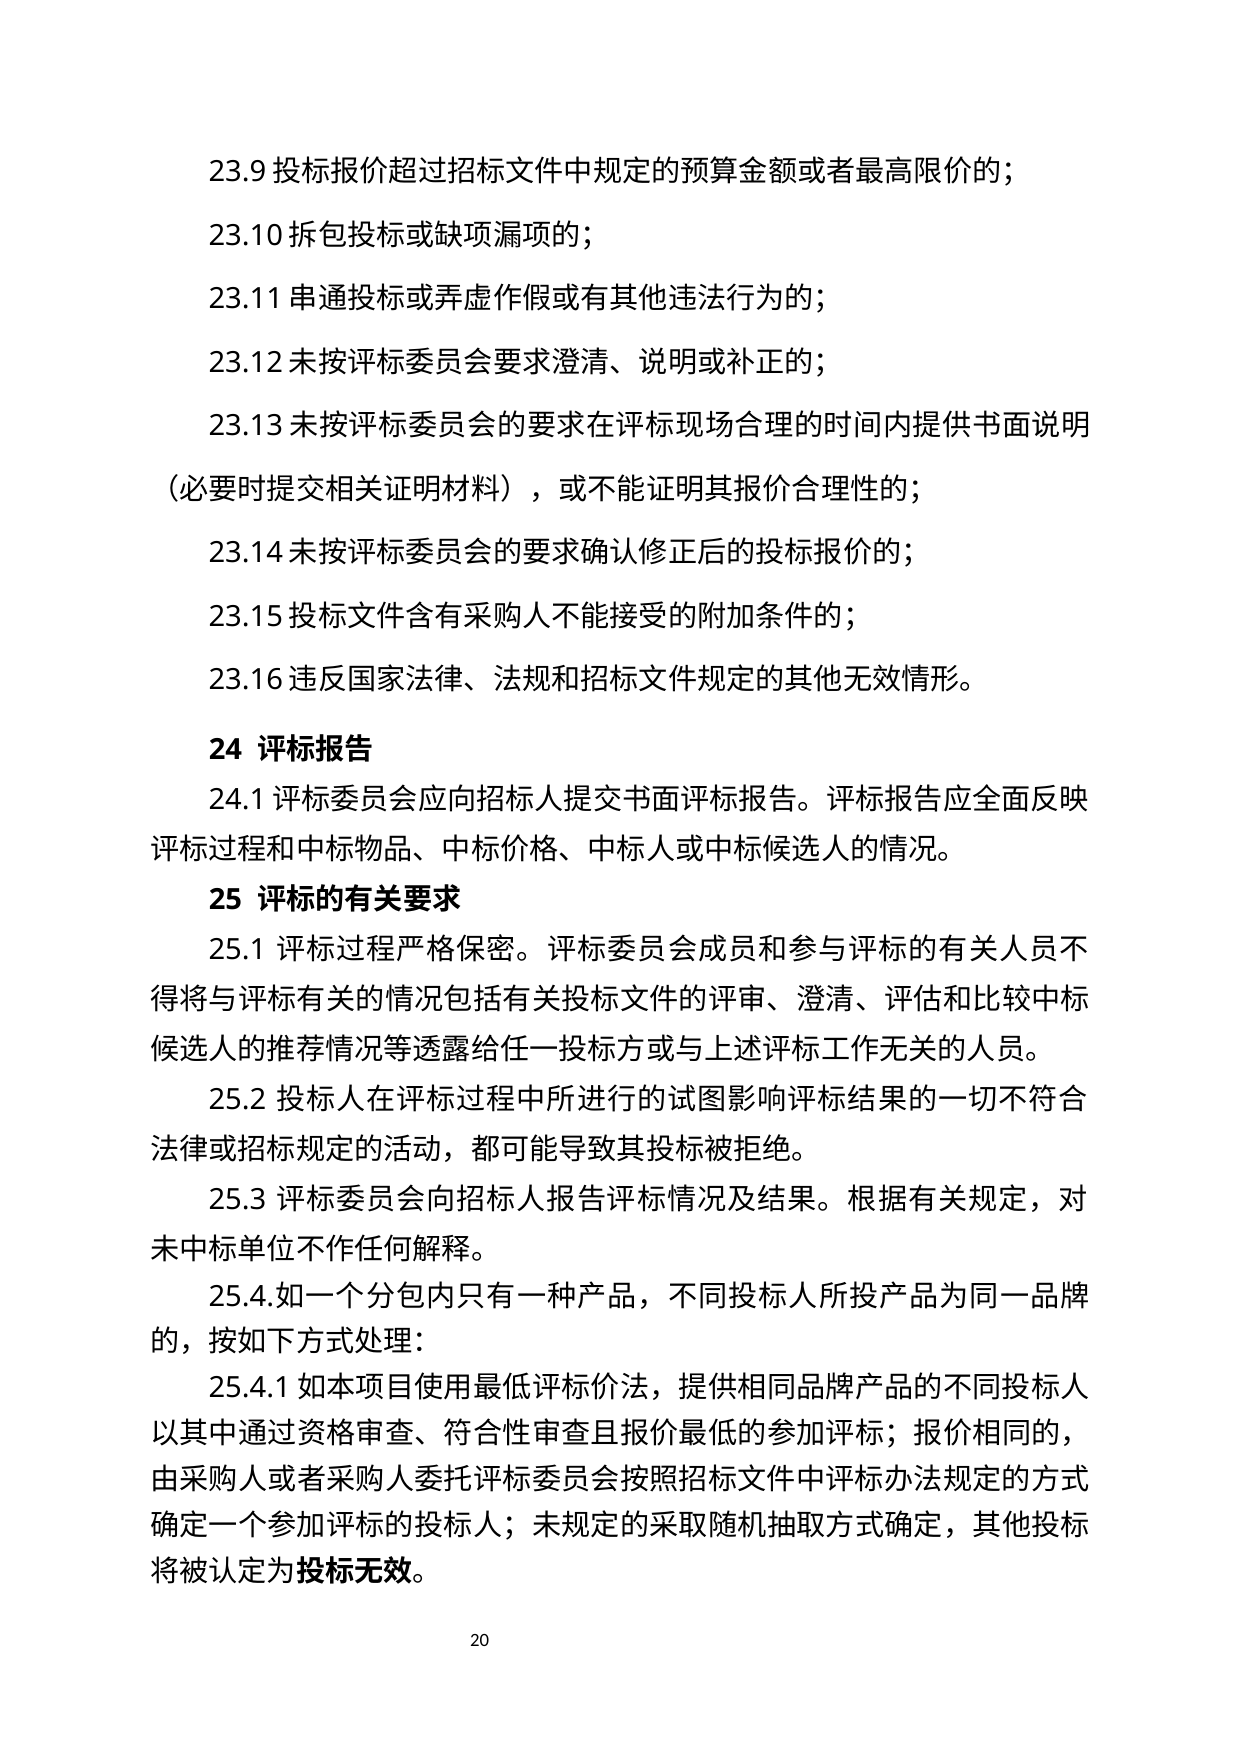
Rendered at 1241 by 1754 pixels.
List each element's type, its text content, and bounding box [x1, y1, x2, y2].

text 24 评标报告 [150, 719, 1090, 769]
text 25.4.1如本项目使用最低评标价法，提供相同品牌产品的不同投标人以其中通过资格审查、符合性审查且报价最低的参加评标；报价相同的，由采购人或者采购人委托评标委员会按照招标文件中评标办法规定的方式确定一个参加评标的投标人；未规定的采取随机抽取方式确定，其他投标将被认定为投标无效。 [150, 1544, 1090, 1590]
text 23.16违反国家法律、法规和招标文件规定的其他无效情形。 [150, 656, 1090, 698]
text 23.14未按评标委员会的要求确认修正后的投标报价的； [150, 529, 1090, 571]
text 23.9投标报价超过招标文件中规定的预算金额或者最高限价的； [150, 148, 1090, 190]
text 25.3 评标委员会向招标人报告评标情况及结果。根据有关规定，对未中标单位不作任何解释。 [150, 1169, 1090, 1269]
text 23.12未按评标委员会要求澄清、说明或补正的； [150, 338, 1090, 381]
text 23.15投标文件含有采购人不能接受的附加条件的； [150, 592, 1090, 635]
text 23.11串通投标或弄虚作假或有其他违法行为的； [150, 275, 1090, 317]
text 23.13未按评标委员会的要求在评标现场合理的时间内提供书面说明（必要时提交相关证明材料），或不能证明其报价合理性的； [150, 402, 1090, 508]
text 25.2 投标人在评标过程中所进行的试图影响评标结果的一切不符合法律或招标规定的活动，都可能导致其投标被拒绝。 [150, 1069, 1090, 1169]
text 25.1 评标过程严格保密。评标委员会成员和参与评标的有关人员不得将与评标有关的情况包括有关投标文件的评审、澄清、评估和比较中标候选人的推荐情况等透露给任一投标方或与上述评标工作无关的人员。 [150, 919, 1090, 1069]
text 25 评标的有关要求 [150, 869, 1090, 919]
text 25.4.1如本项目使用最低评标价法，提供相同品牌产品的不同投标人以其中通过资格审查、符合性审查且报价最低的参加评标；报价相同的，由采购人或者采购人委托评标委员会按照招标文件中评标办法规定的方式确定一个参加评标的投标人；未规定的采取随机抽取方式确定，其他投标将被认定为投标无效。 [150, 1361, 1090, 1407]
text 24.1评标委员会应向招标人提交书面评标报告。评标报告应全面反映评标过程和中标物品、中标价格、中标人或中标候选人的情况。 [150, 769, 1090, 869]
text 23.10拆包投标或缺项漏项的； [150, 211, 1090, 253]
text 25.4.如一个分包内只有一种产品，不同投标人所投产品为同一品牌的，按如下方式处理： [150, 1269, 1090, 1361]
